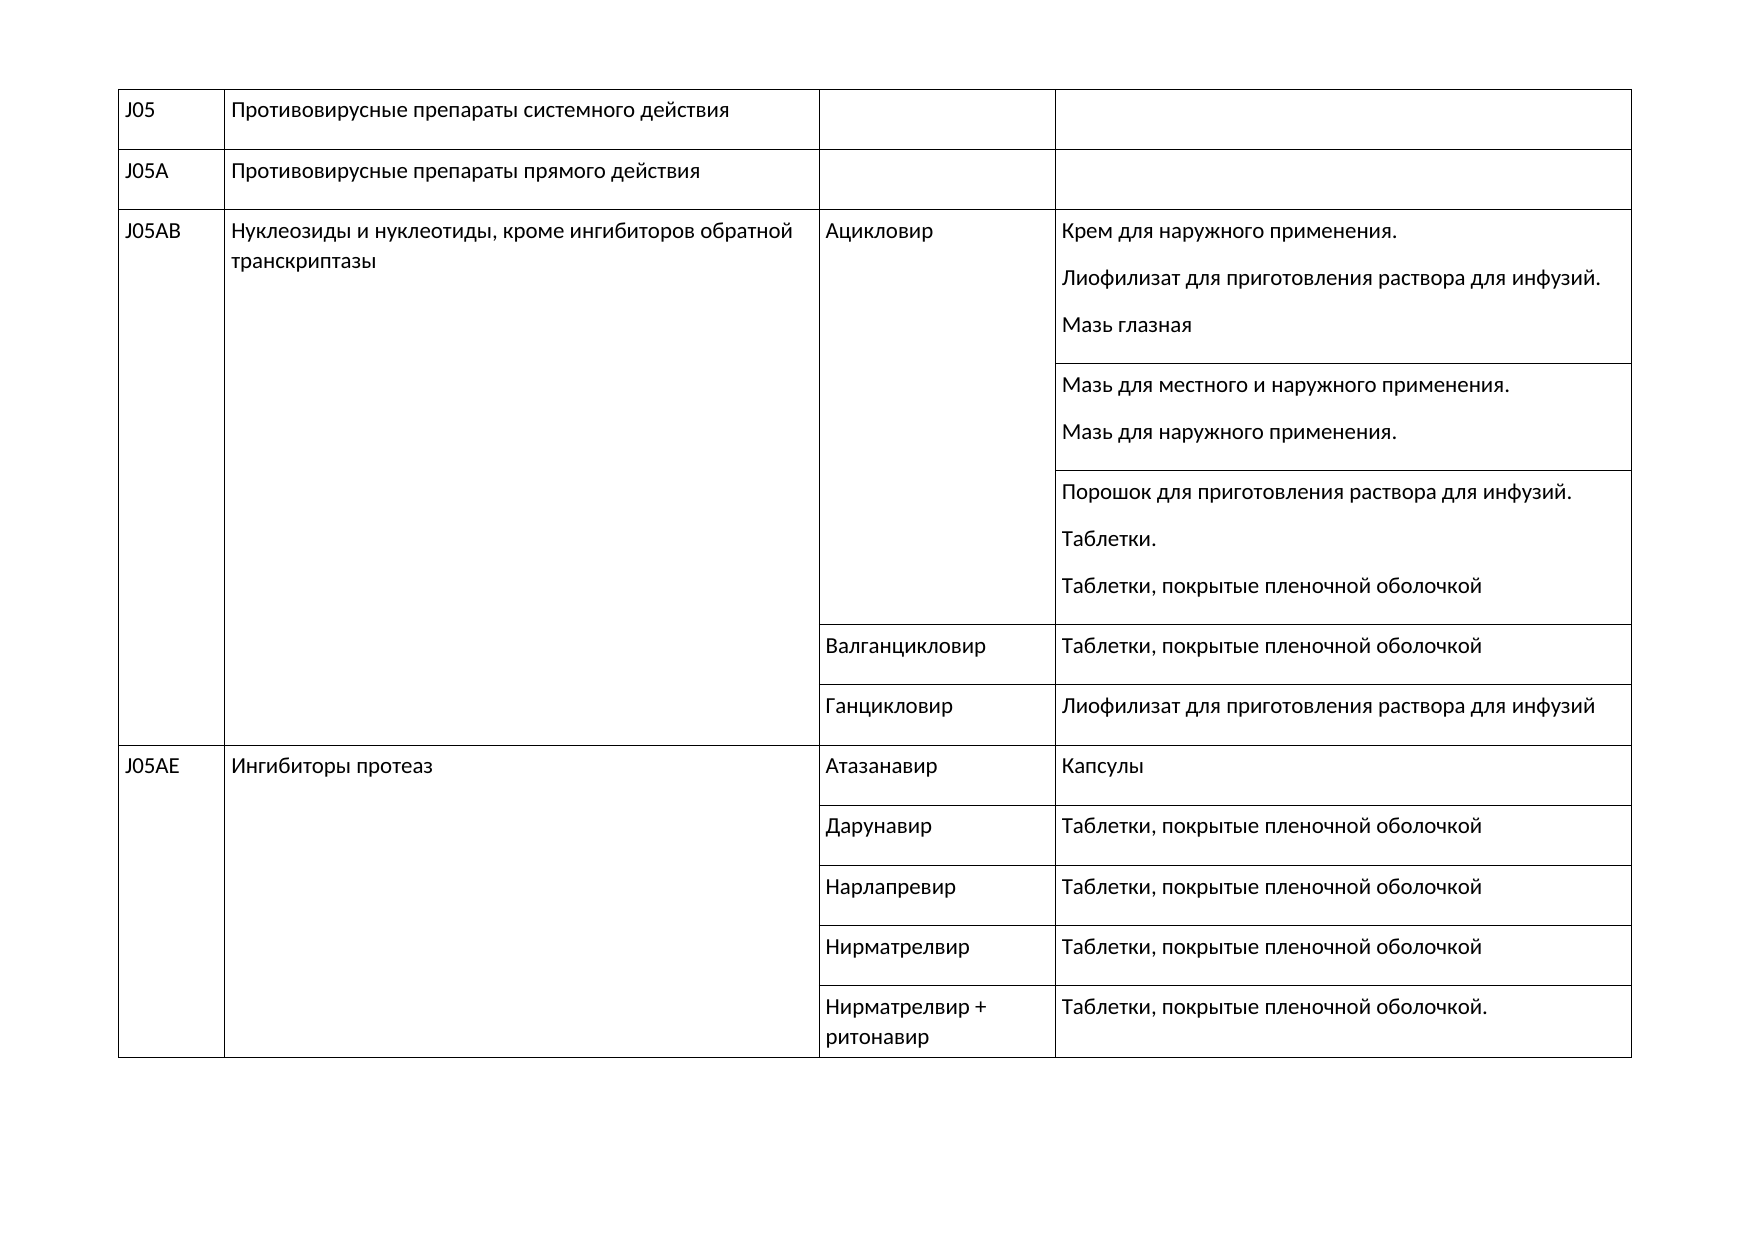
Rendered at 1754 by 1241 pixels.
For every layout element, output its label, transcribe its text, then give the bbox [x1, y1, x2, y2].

table_cell Нуклеозиды и нуклеотиды, кроме ингибиторов обратной транскриптазы [225, 210, 819, 744]
table_cell Порошок для приготовления раствора для инфузий. Таблетки. Таблетки, покрытые пленочной оболочкой [1056, 471, 1631, 624]
table_cell Дарунавир [820, 806, 1055, 865]
table_cell Атазанавир [820, 746, 1055, 805]
table_cell [1056, 90, 1631, 149]
table_cell Таблетки, покрытые пленочной оболочкой [1056, 866, 1631, 925]
table_cell Ацикловир [820, 210, 1055, 624]
table_cell J05AB [119, 210, 224, 744]
table_cell Лиофилизат для приготовления раствора для инфузий [1056, 685, 1631, 744]
table_cell Противовирусные препараты прямого действия [225, 150, 819, 209]
table_cell [1056, 150, 1631, 209]
table_cell Мазь для местного и наружного применения. Мазь для наружного применения. [1056, 364, 1631, 470]
table_cell [820, 150, 1055, 209]
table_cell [820, 986, 1055, 1057]
table_cell J05 [119, 90, 224, 149]
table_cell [1056, 986, 1631, 1057]
table_cell Ингибиторы протеаз [225, 746, 819, 1057]
table_cell Ганцикловир [820, 685, 1055, 744]
table_cell Нарлапревир [820, 866, 1055, 925]
table_cell Таблетки, покрытые пленочной оболочкой [1056, 926, 1631, 985]
table_cell J05A [119, 150, 224, 209]
table_cell Крем для наружного применения. Лиофилизат для приготовления раствора для инфузий. Мазь глазная [1056, 210, 1631, 363]
table_cell Нирматрелвир [820, 926, 1055, 985]
table_cell J05AE [119, 746, 224, 1057]
table_cell Таблетки, покрытые пленочной оболочкой [1056, 806, 1631, 865]
table_cell Капсулы [1056, 746, 1631, 805]
table_cell [820, 90, 1055, 149]
table_cell Таблетки, покрытые пленочной оболочкой [1056, 625, 1631, 684]
table_cell Противовирусные препараты системного действия [225, 90, 819, 149]
table_cell Валганцикловир [820, 625, 1055, 684]
